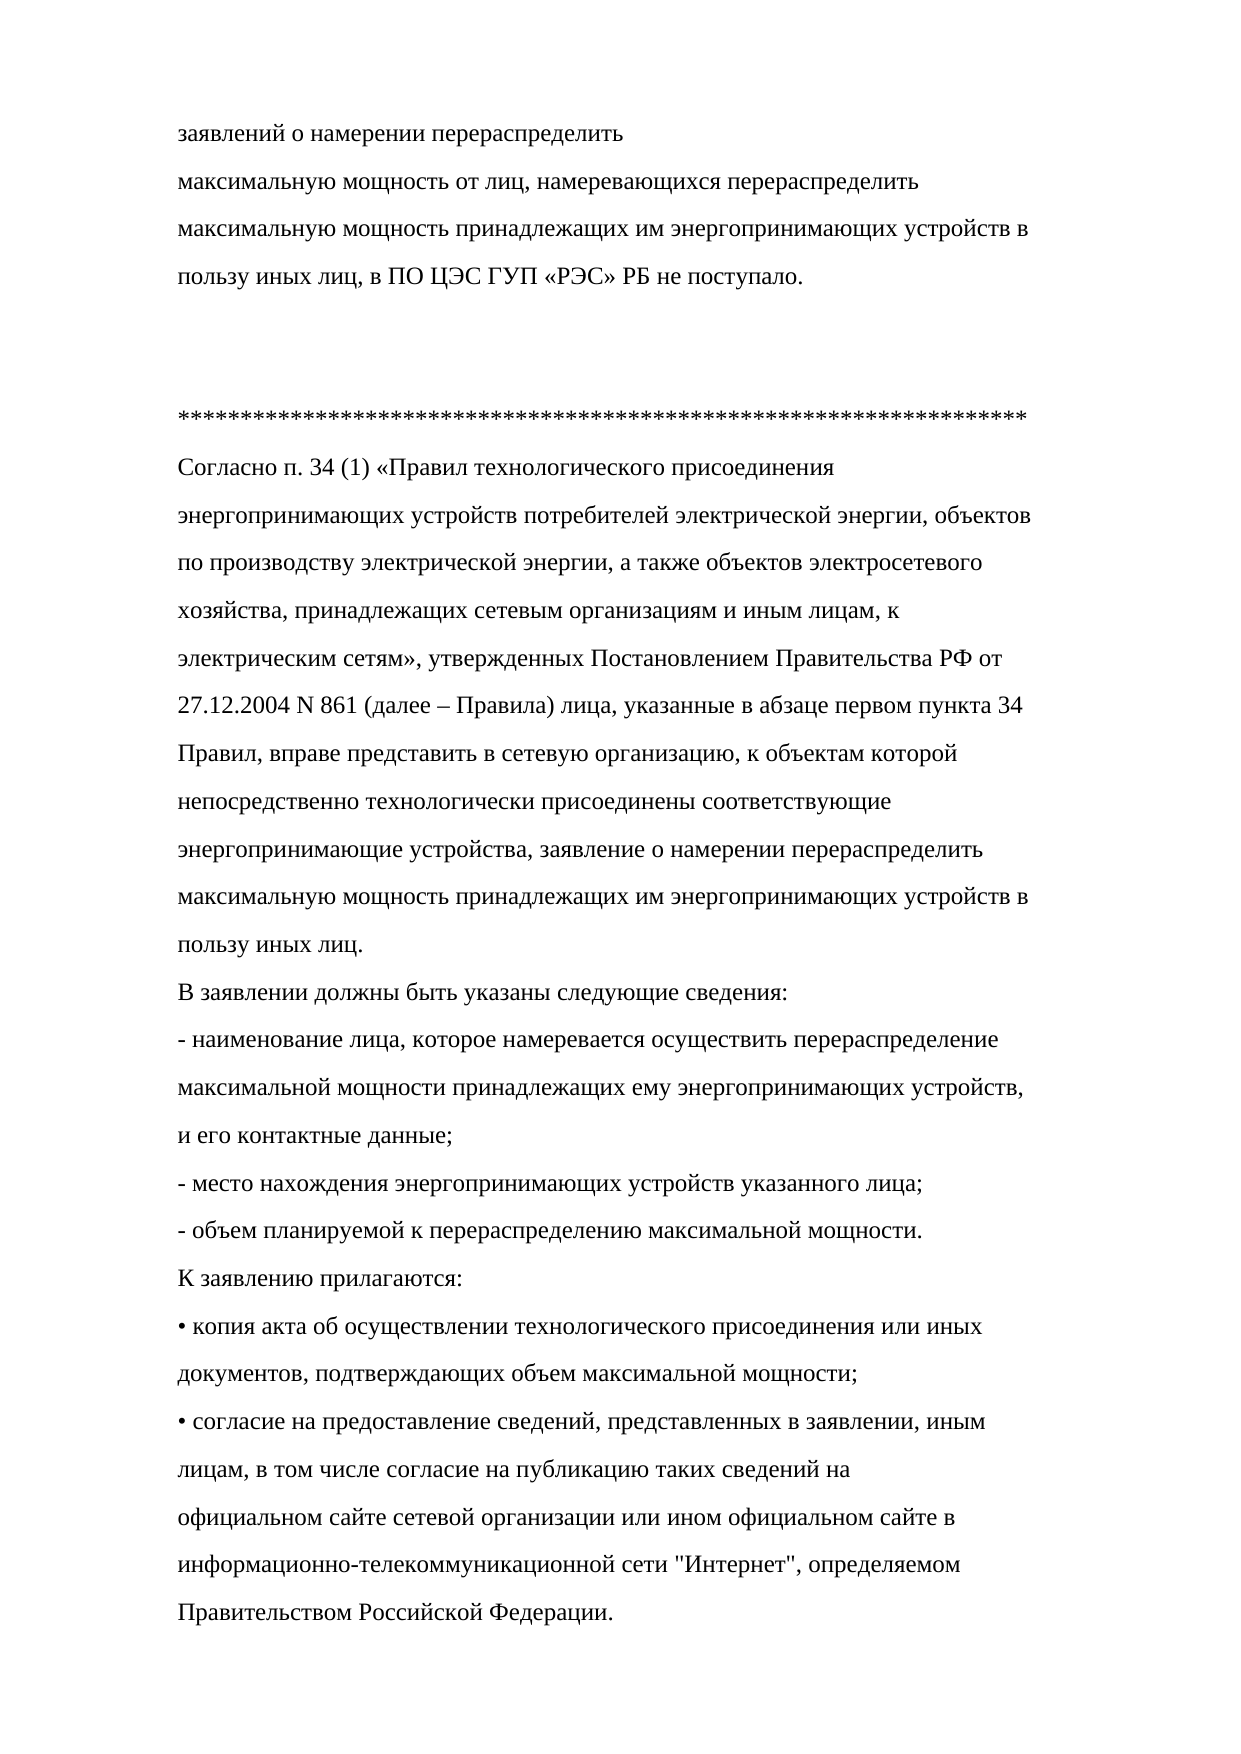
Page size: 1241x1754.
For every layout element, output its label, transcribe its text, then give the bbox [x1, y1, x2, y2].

text К заявлению прилагаются: [177, 1263, 1152, 1292]
text электрическим сетям», утвержденных Постановлением Правительства РФ от [177, 643, 1152, 672]
text лицам, в том числе согласие на публикацию таких сведений на [177, 1454, 1152, 1483]
text максимальную мощность от лиц, намеревающихся перераспределить [177, 166, 1152, 194]
text официальном сайте сетевой организации или ином официальном сайте в [177, 1502, 1152, 1530]
text документов, подтверждающих объем максимальной мощности; [177, 1358, 1152, 1387]
text максимальную мощность принадлежащих им энергопринимающих устройств в [177, 213, 1152, 242]
text Правил, вправе представить в сетевую организацию, к объектам которой [177, 738, 1152, 767]
text максимальной мощности принадлежащих ему энергопринимающих устройств, [177, 1072, 1152, 1101]
text Согласно п. 34 (1) «Правил технологического присоединения [177, 452, 1152, 481]
text максимальную мощность принадлежащих им энергопринимающих устройств в [177, 881, 1152, 910]
text пользу иных лиц. [177, 929, 1152, 958]
text • согласие на предоставление сведений, представленных в заявлении, иным [177, 1406, 1152, 1435]
text хозяйства, принадлежащих сетевым организациям и иным лицам, к [177, 595, 1152, 624]
text • копия акта об осуществлении технологического присоединения или иных [177, 1311, 1152, 1339]
text и его контактные данные; [177, 1120, 1152, 1149]
text непосредственно технологически присоединены соответствующие [177, 786, 1152, 815]
text Правительством Российской Федерации. [177, 1597, 1152, 1626]
text 27.12.2004 N 861 (далее – Правила) лица, указанные в абзаце первом пункта 34 [177, 691, 1152, 719]
text информационно-телекоммуникационной сети "Интернет", определяемом [177, 1549, 1152, 1578]
text ******************************************************************** [177, 404, 1152, 433]
text - наименование лица, которое намеревается осуществить перераспределение [177, 1024, 1152, 1053]
text пользу иных лиц, в ПО ЦЭС ГУП «РЭС» РБ не поступало. [177, 261, 1152, 290]
text энергопринимающих устройств потребителей электрической энергии, объектов [177, 500, 1152, 528]
text по производству электрической энергии, а также объектов электросетевого [177, 547, 1152, 576]
text энергопринимающие устройства, заявление о намерении перераспределить [177, 834, 1152, 862]
text - объем планируемой к перераспределению максимальной мощности. [177, 1215, 1152, 1244]
text заявлений о намерении перераспределить [177, 118, 1152, 147]
text - место нахождения энергопринимающих устройств указанного лица; [177, 1168, 1152, 1196]
text В заявлении должны быть указаны следующие сведения: [177, 977, 1152, 1006]
